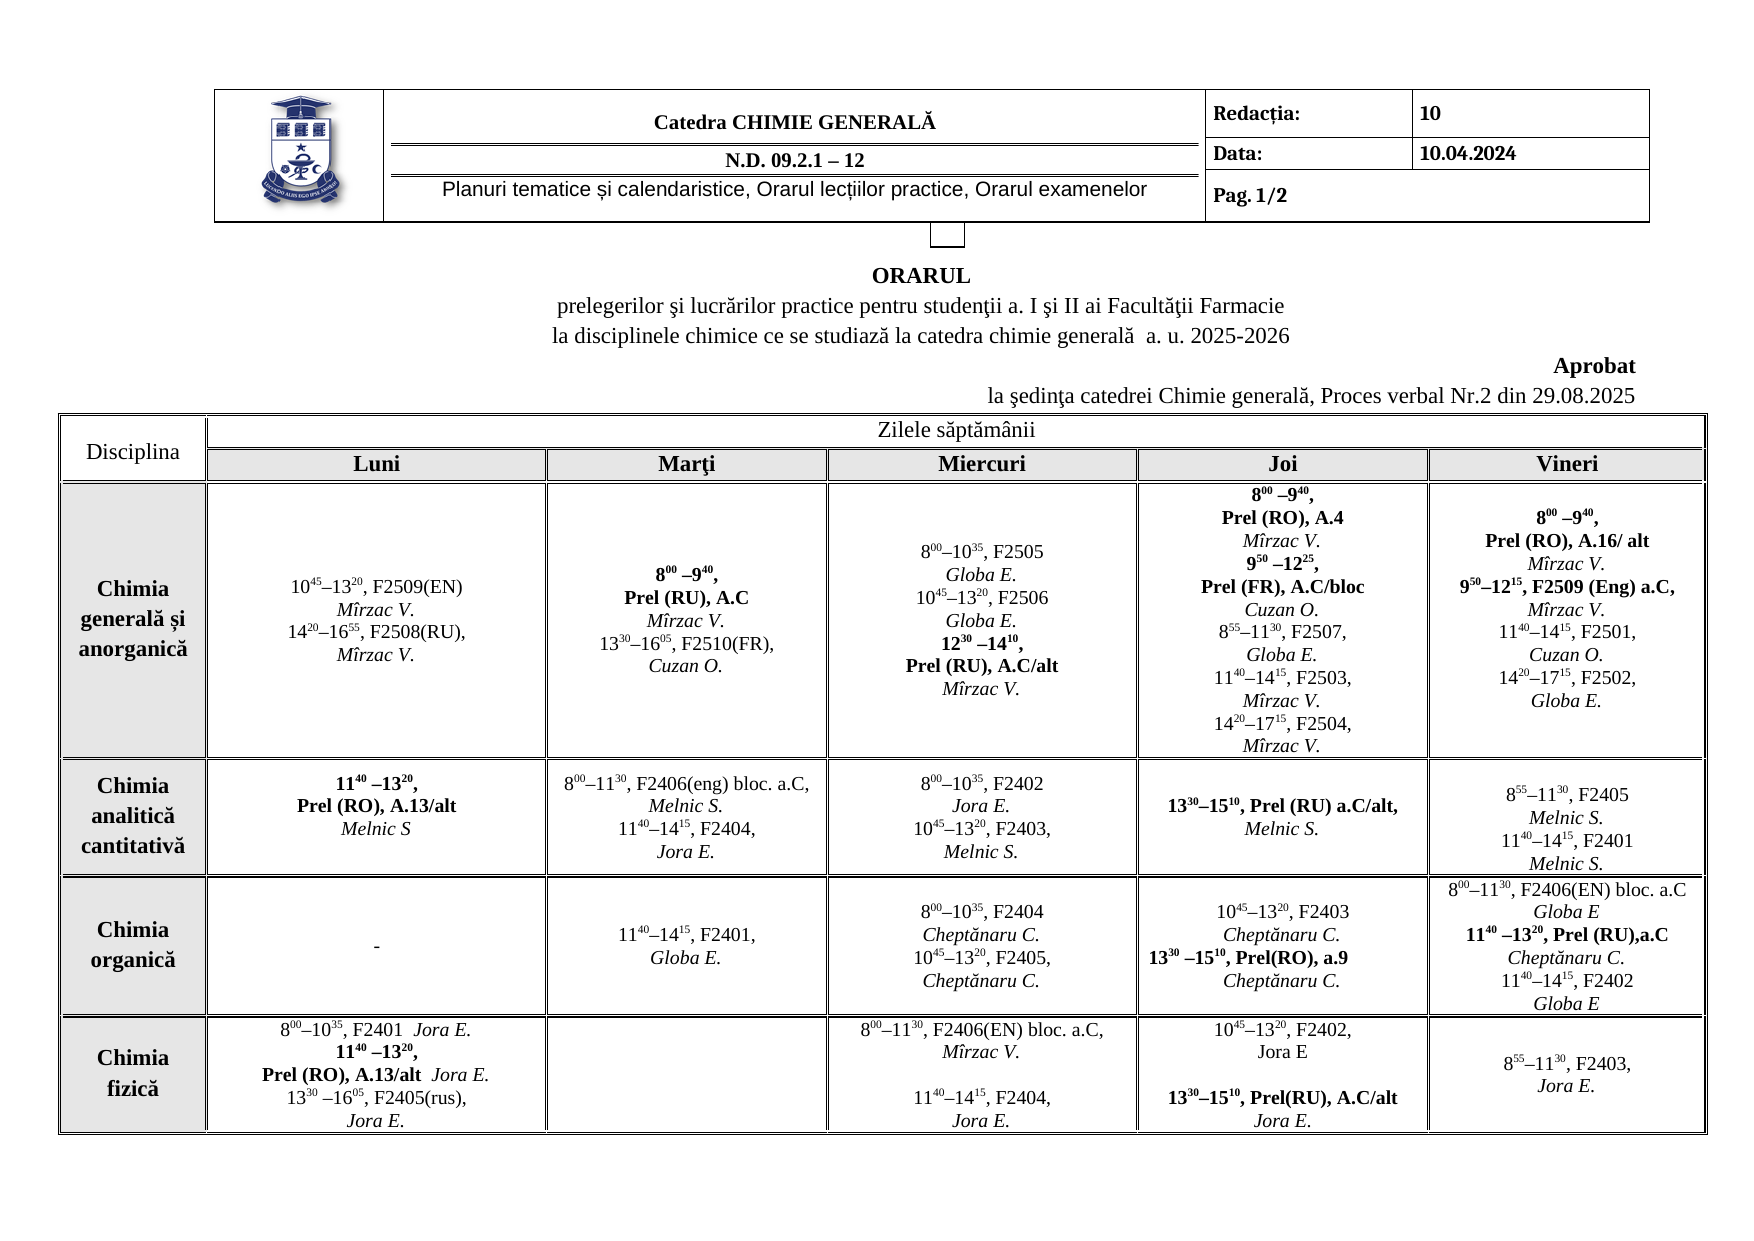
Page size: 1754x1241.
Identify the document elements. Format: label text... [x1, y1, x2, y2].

table_cell 800–1035, F2402 Jora E. 1045–1320, F2403, Melnic S. [829, 760, 1136, 874]
table_cell 800–1035, F2401 Jora E. 1140 –1320, Prel (RO), A.13/alt Jora E. 1330 –1605, F2405(rus), Jora E. [207, 1018, 546, 1132]
table_cell Luni [208, 450, 545, 480]
table_cell Chimia analitică cantitativă [59, 757, 207, 874]
table_cell 800–1035, F2505 Globa E. 1045–1320, F2506 Globa E. 1230 –1410, Prel (RU), A.C/alt Mîrzac V. [829, 484, 1136, 757]
table_cell Vineri [1430, 447, 1705, 480]
table_cell 1045–1320, F2402, Jora E 1330–1510, Prel(RU), A.C/alt Jora E. [1137, 1017, 1428, 1132]
title ORARUL [207, 262, 1636, 288]
table_cell - [208, 878, 545, 1014]
table_cell 1330–1510, Prel (RU) a.C/alt, Melnic S. [1139, 760, 1427, 874]
table_cell Chimia fizică [59, 1014, 207, 1132]
table_cell 855–1130, F2405 Melnic S. 1140–1415, F2401 Melnic S. [1428, 757, 1706, 874]
table_cell Chimia organică [59, 874, 207, 1014]
table_cell 1045–1320, F2403 Cheptănaru C. 1330 –1510, Prel(RO), a.9 Cheptănaru C. [1139, 878, 1427, 1014]
table_cell 1140–1415, F2401, Globa E. [548, 878, 826, 1014]
table_cell Marţi [548, 450, 826, 480]
table_cell 800 –940, Prel (RO), A.16/ alt Mîrzac V. 950–1215, F2509 (Eng) a.C, Mîrzac V. 1140–1415, F2501, Cuzan O. 1420–1715, F2502, Globa E. [1428, 480, 1706, 757]
table_header Zilele săptămânii [207, 416, 1704, 447]
table_cell 800–1035, F2404 Cheptănaru C. 1045–1320, F2405, Cheptănaru C. [829, 878, 1136, 1014]
table_cell 800 –940, Prel (RU), A.C Mîrzac V. 1330–1605, F2510(FR), Cuzan O. [548, 484, 826, 757]
picture [254, 90, 356, 217]
text la disciplinele chimice ce se studiază la catedra chimie generală a. u. 2025-2026 [207, 322, 1636, 348]
table_header Disciplina [59, 414, 207, 480]
text la şedinţa catedrei Chimie generală, Proces verbal Nr.2 din 29.08.2025 [207, 383, 1636, 409]
table_cell 800–1130, F2406(eng) bloc. a.C, Melnic S. 1140–1415, F2404, Jora E. [548, 760, 826, 874]
table_cell 800 –940, Prel (RO), A.4 Mîrzac V. 950 –1225, Prel (FR), A.C/bloc Cuzan O. 855–1130, F2507, Globa E. 1140–1415, F2503, Mîrzac V. 1420–1715, F2504, Mîrzac V. [1139, 484, 1427, 757]
table_cell Chimia generală și anorganică [59, 480, 207, 757]
text prelegerilor şi lucrărilor practice pentru studenţii a. I şi II ai Facultăţii Farmacie [207, 292, 1636, 318]
table_cell 800–1130, F2406(EN) bloc. a.C, Mîrzac V. 1140–1415, F2404, Jora E. [827, 1017, 1137, 1132]
text Aprobat [207, 352, 1636, 379]
table_cell 1140 –1320, Prel (RO), A.13/alt Melnic S [208, 760, 545, 874]
table_cell [546, 1017, 827, 1132]
table_cell 855–1130, F2403, Jora E. [1428, 1014, 1706, 1132]
table_cell Joi [1139, 450, 1427, 480]
table_cell Miercuri [829, 450, 1136, 480]
table_cell 800–1130, F2406(EN) bloc. a.C Globa E 1140 –1320, Prel (RU),a.C Cheptănaru C. 1140–1415, F2402 Globa E [1428, 874, 1706, 1014]
table_cell 1045–1320, F2509(EN) Mîrzac V. 1420–1655, F2508(RU), Mîrzac V. [208, 484, 545, 757]
